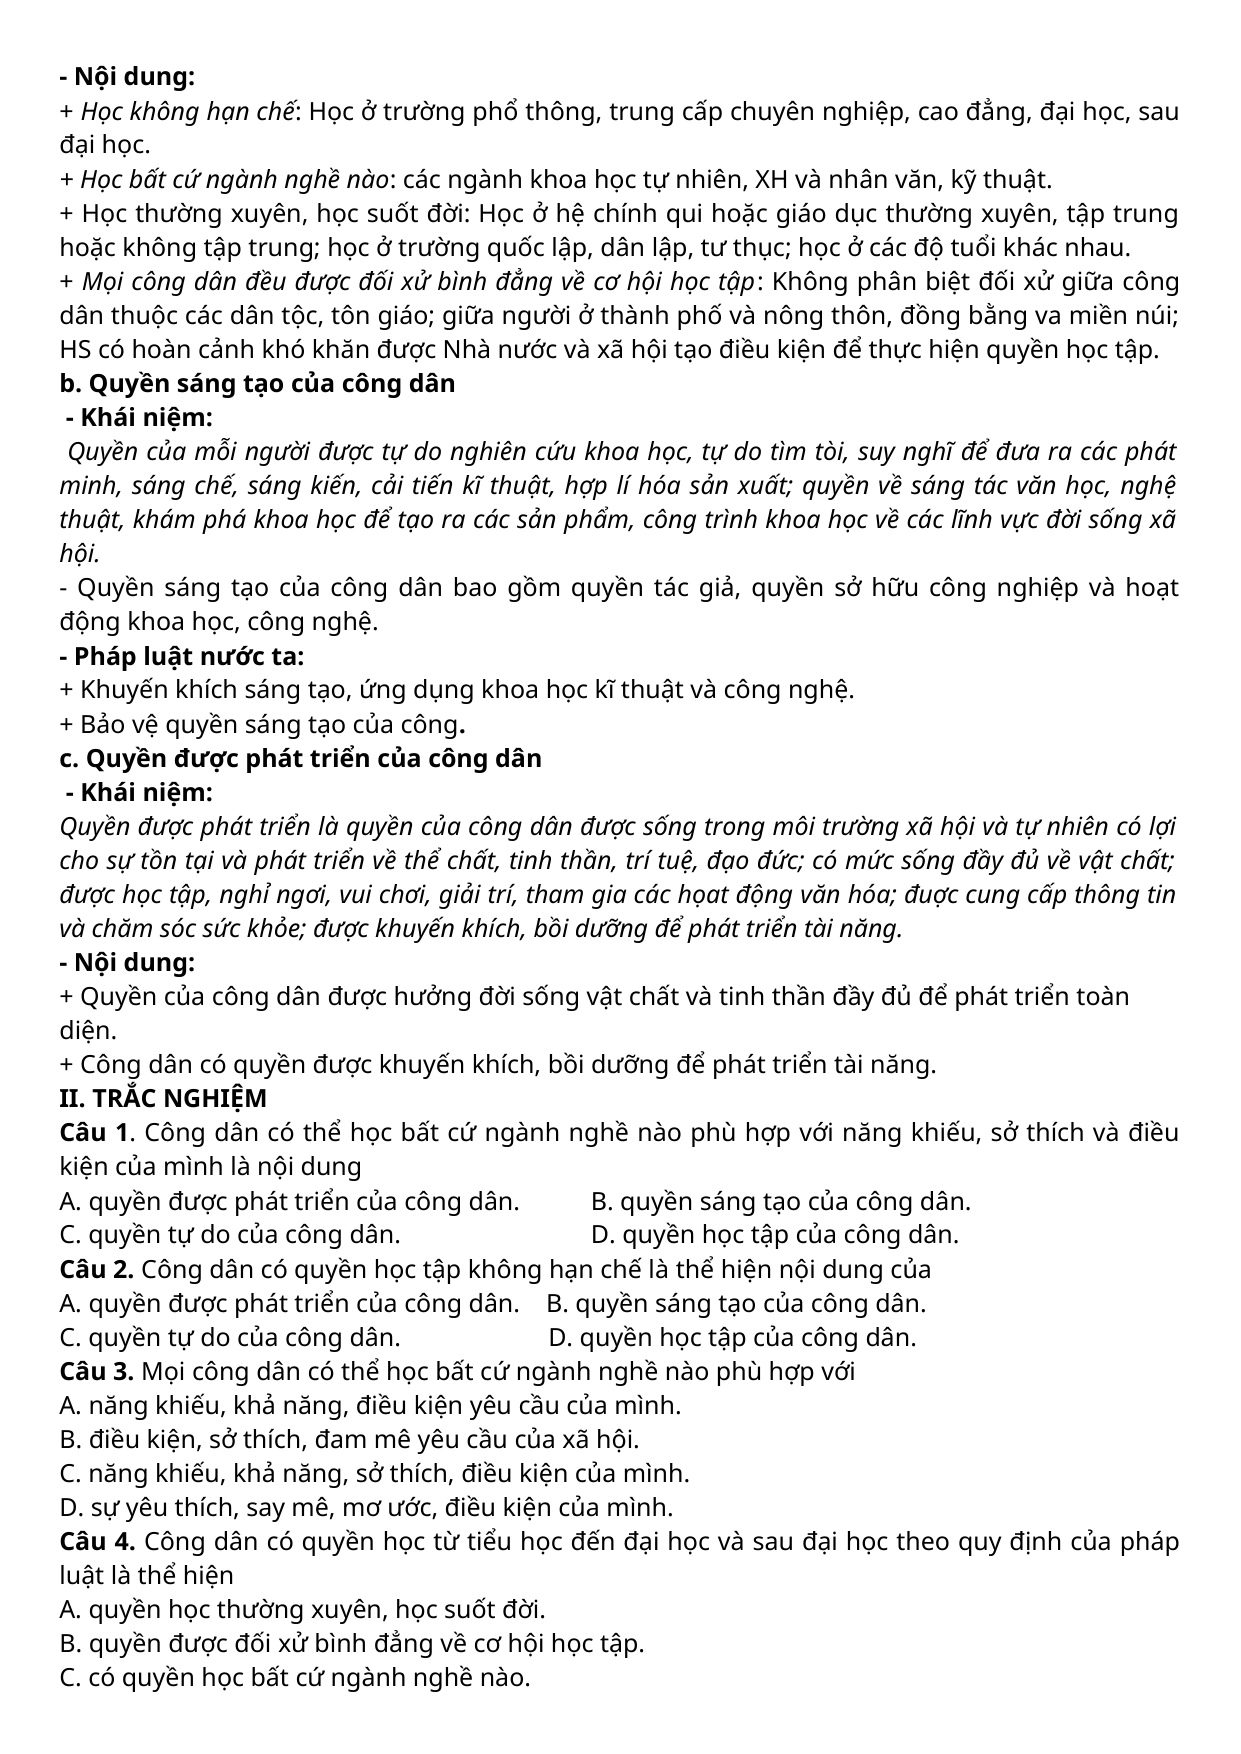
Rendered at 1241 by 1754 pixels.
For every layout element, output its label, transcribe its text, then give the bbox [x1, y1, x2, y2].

text c. Quyền được phát triển của công dân [59, 740, 1181, 774]
text - Khái niệm: [59, 774, 1181, 808]
text + Học thường xuyên, học suốt đời: Học ở hệ chính qui hoặc giáo dục thường xuyên, tập trung hoặc không tập trung; học ở trường quốc lập, dân lập, tư thục; học ở các độ tuổi khác nhau. [59, 195, 1181, 263]
text + Học không hạn chế: Học ở trường phổ thông, trung cấp chuyên nghiệp, cao đẳng, đại học, sau đại học. [59, 93, 1181, 161]
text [59, 1592, 1181, 1626]
text + Quyền của công dân được hưởng đời sống vật chất và tinh thần đầy đủ để phát triển toàn diện. [59, 979, 1181, 1047]
text - Nội dung: [59, 945, 1181, 979]
text C. quyền tự do của công dân. D. quyền học tập của công dân. [59, 1217, 1181, 1251]
text b. Quyền sáng tạo của công dân [59, 366, 1181, 400]
text C. năng khiếu, khả năng, sở thích, điều kiện của mình. [59, 1456, 1181, 1490]
text Câu 2. Công dân có quyền học tập không hạn chế là thể hiện nội dung của [59, 1251, 1181, 1285]
text - Khái niệm: [59, 400, 1181, 434]
text D. sự yêu thích, say mê, mơ ước, điều kiện của mình. [59, 1490, 1181, 1524]
text + Học bất cứ ngành nghề nào: các ngành khoa học tự nhiên, XH và nhân văn, kỹ thuật. [59, 161, 1181, 195]
text II. TRẮC NGHIỆM [59, 1081, 1181, 1115]
text + Bảo vệ quyền sáng tạo của công. [59, 706, 1181, 740]
text - Nội dung: [59, 59, 1181, 93]
text + Mọi công dân đều được đối xử bình đẳng về cơ hội học tập: Không phân biệt đối xử giữa công dân thuộc các dân tộc, tôn giáo; giữa người ở thành phố và nông thôn, đồng bằng va miền núi; HS có hoàn cảnh khó khăn được Nhà nước và xã hội tạo điều kiện để thực hiện quyền học tập. [59, 263, 1181, 366]
text - Pháp luật nước ta: [59, 638, 1181, 672]
text + Khuyến khích sáng tạo, ứng dụng khoa học kĩ thuật và công nghệ. [59, 672, 1181, 706]
text Quyền được phát triển là quyền của công dân được sống trong môi trường xã hội và tự nhiên có lợi cho sự tồn tại và phát triển về thể chất, tinh thần, trí tuệ, đạo đức; có mức sống đầy đủ về vật chất; được học tập, nghỉ ngơi, vui chơi, giải trí, tham gia các họat động văn hóa; đuợc cung cấp thông tin và chăm sóc sức khỏe; được khuyến khích, bồi dưỡng để phát triển tài năng. [59, 808, 1181, 945]
text Câu 4. Công dân có quyền học từ tiểu học đến đại học và sau đại học theo quy định của pháp luật là thể hiện [59, 1524, 1181, 1592]
text Quyền của mỗi người được tự do nghiên cứu khoa học, tự do tìm tòi, suy nghĩ để đưa ra các phát minh, sáng chế, sáng kiến, cải tiến kĩ thuật, hợp lí hóa sản xuất; quyền về sáng tác văn học, nghệ thuật, khám phá khoa học để tạo ra các sản phẩm, công trình khoa học về các lĩnh vực đời sống xã hội. [59, 434, 1181, 570]
text + Công dân có quyền được khuyến khích, bồi dưỡng để phát triển tài năng. [59, 1047, 1181, 1081]
text B. điều kiện, sở thích, đam mê yêu cầu của xã hội. [59, 1422, 1181, 1456]
text C. quyền tự do của công dân. D. quyền học tập của công dân. [59, 1319, 1181, 1353]
text A. quyền được phát triển của công dân. B. quyền sáng tạo của công dân. [59, 1183, 1181, 1217]
text Câu 3. Mọi công dân có thể học bất cứ ngành nghề nào phù hợp với [59, 1353, 1181, 1387]
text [59, 1626, 1181, 1660]
text - Quyền sáng tạo của công dân bao gồm quyền tác giả, quyền sở hữu công nghiệp và hoạt động khoa học, công nghệ. [59, 570, 1181, 638]
text A. quyền được phát triển của công dân. B. quyền sáng tạo của công dân. [59, 1285, 1181, 1319]
text A. năng khiếu, khả năng, điều kiện yêu cầu của mình. [59, 1387, 1181, 1422]
text C. có quyền học bất cứ ngành nghề nào. [59, 1660, 1181, 1694]
text Câu 1. Công dân có thể học bất cứ ngành nghề nào phù hợp với năng khiếu, sở thích và điều kiện của mình là nội dung [59, 1115, 1181, 1183]
